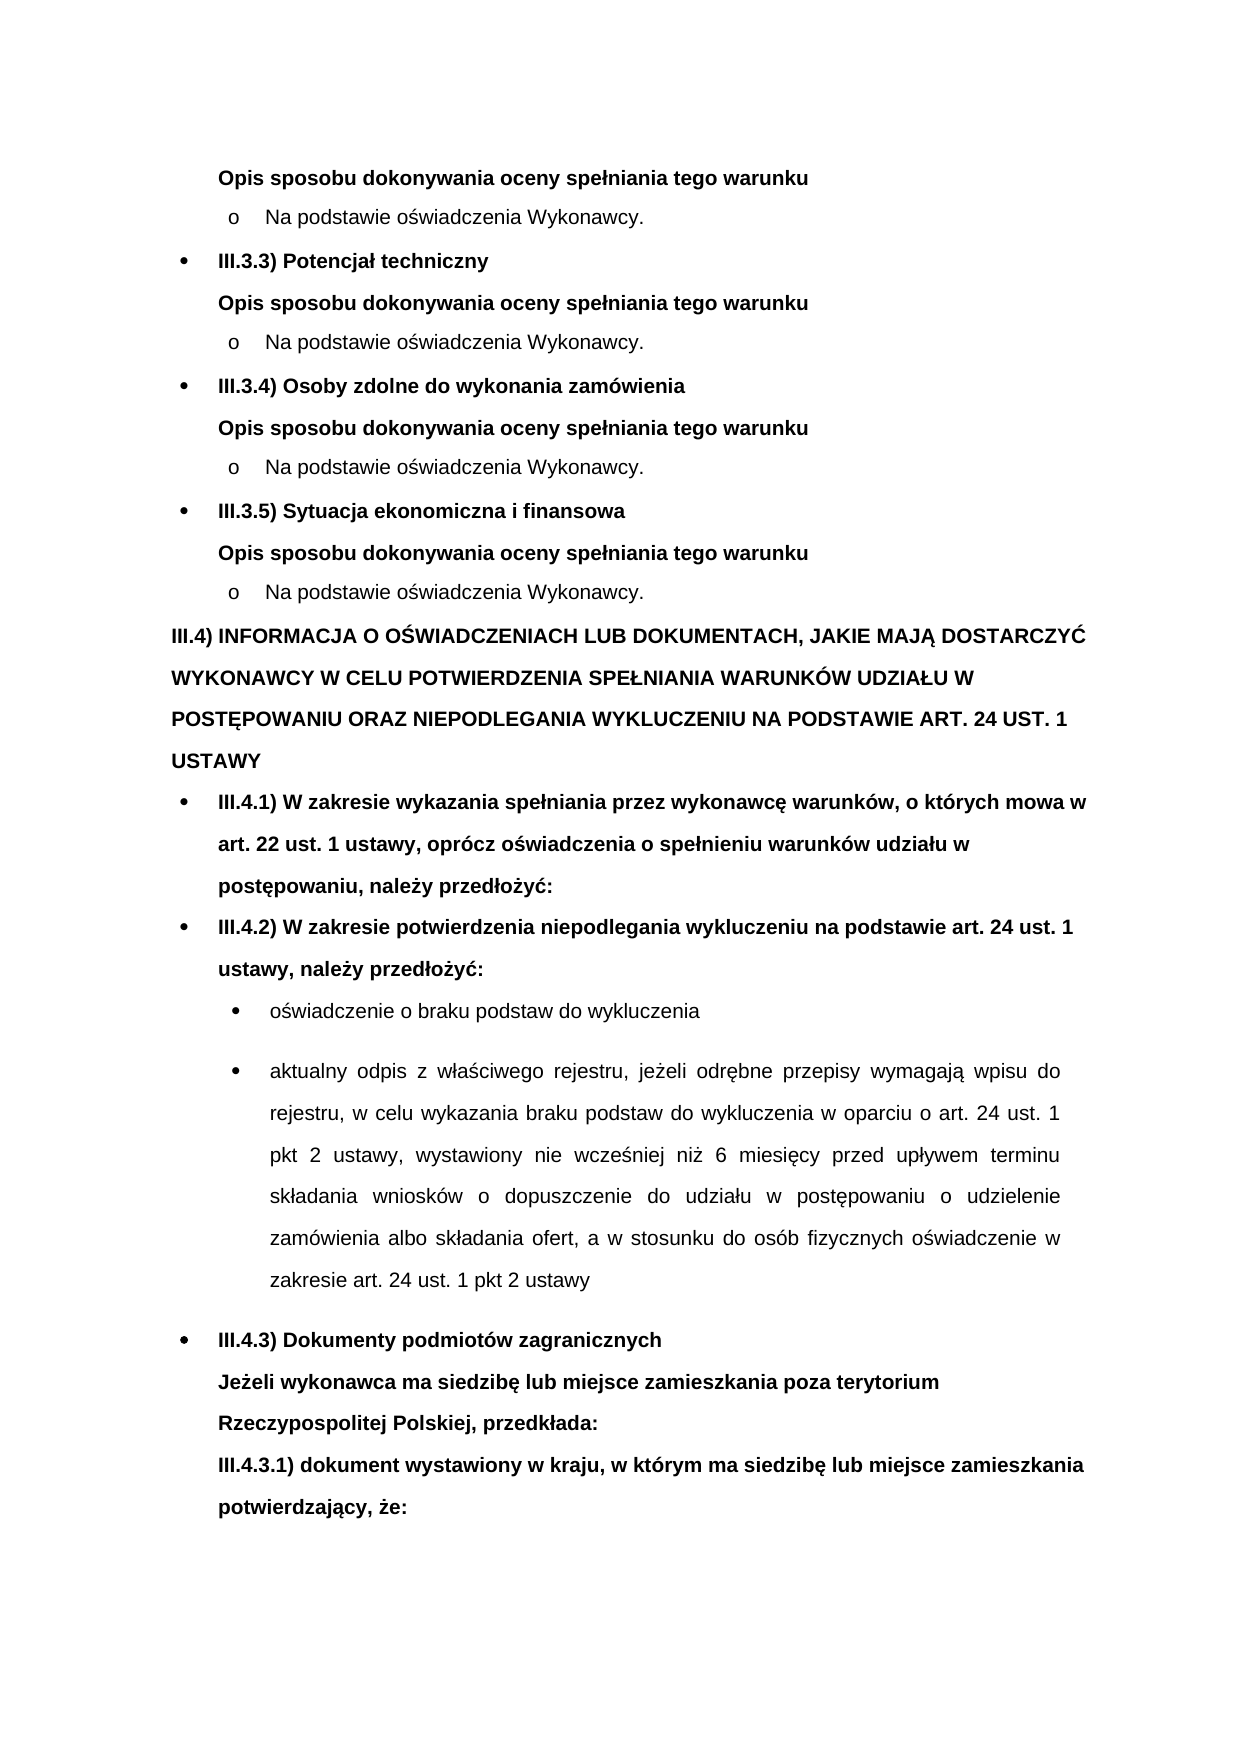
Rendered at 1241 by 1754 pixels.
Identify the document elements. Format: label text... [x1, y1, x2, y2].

text Opis sposobu dokonywania oceny spełniania tego warunku [218, 398, 1093, 439]
list Na podstawie oświadczenia Wykonawcy. [227, 314, 1093, 356]
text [218, 273, 1093, 314]
text Jeżeli wykonawca ma siedzibę lub miejsce zamieszkania poza terytorium Rzeczypospolitej Polskiej, przedkłada: [218, 1352, 1093, 1435]
list aktualny odpis z właściwego rejestru, jeżeli odrębne przepisy wymagają wpisu do rejestru, w celu wykazania braku podstaw do wykluczenia w oparciu o art. 24 ust. 1 pkt 2 ustawy, wystawiony nie wcześniej niż 6 miesięcy przed upływem terminu składania wniosków o dopuszczenie do udziału w postępowaniu o udzielenie zamówienia albo składania ofert, a w stosunku do osób fizycznych oświadczenie w zakresie art. 24 ust. 1 pkt 2 ustawy [232, 1041, 1061, 1291]
list Na podstawie oświadczenia Wykonawcy. [227, 564, 1093, 606]
text Opis sposobu dokonywania oceny spełniania tego warunku [218, 523, 1093, 564]
list III.3.5) Sytuacja ekonomiczna i finansowa [180, 481, 1093, 523]
list Na podstawie oświadczenia Wykonawcy. [227, 439, 1093, 481]
list oświadczenie o braku podstaw do wykluczenia [232, 981, 1061, 1023]
list Na podstawie oświadczenia Wykonawcy. [227, 189, 1093, 231]
list III.4.1) W zakresie wykazania spełniania przez wykonawcę warunków, o których mowa w art. 22 ust. 1 ustawy, oprócz oświadczenia o spełnieniu warunków udziału w postępowaniu, należy przedłożyć: [180, 773, 1093, 898]
text III.4.3.1) dokument wystawiony w kraju, w którym ma siedzibę lub miejsce zamieszkania potwierdzający, że: [218, 1435, 1093, 1518]
list III.3.3) Potencjał techniczny [180, 231, 1093, 273]
list III.4.2) W zakresie potwierdzenia niepodlegania wykluczeniu na podstawie art. 24 ust. 1 ustawy, należy przedłożyć: [180, 898, 1093, 981]
text III.4) INFORMACJA O OŚWIADCZENIACH LUB DOKUMENTACH, JAKIE MAJĄ DOSTARCZYĆ WYKONAWCY W CELU POTWIERDZENIA SPEŁNIANIA WARUNKÓW UDZIAŁU W POSTĘPOWANIU ORAZ NIEPODLEGANIA WYKLUCZENIU NA PODSTAWIE ART. 24 UST. 1 USTAWY [171, 606, 1093, 773]
list III.4.3) Dokumenty podmiotów zagranicznych [180, 1310, 1093, 1352]
list III.3.4) Osoby zdolne do wykonania zamówienia [180, 356, 1093, 398]
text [218, 148, 1093, 189]
